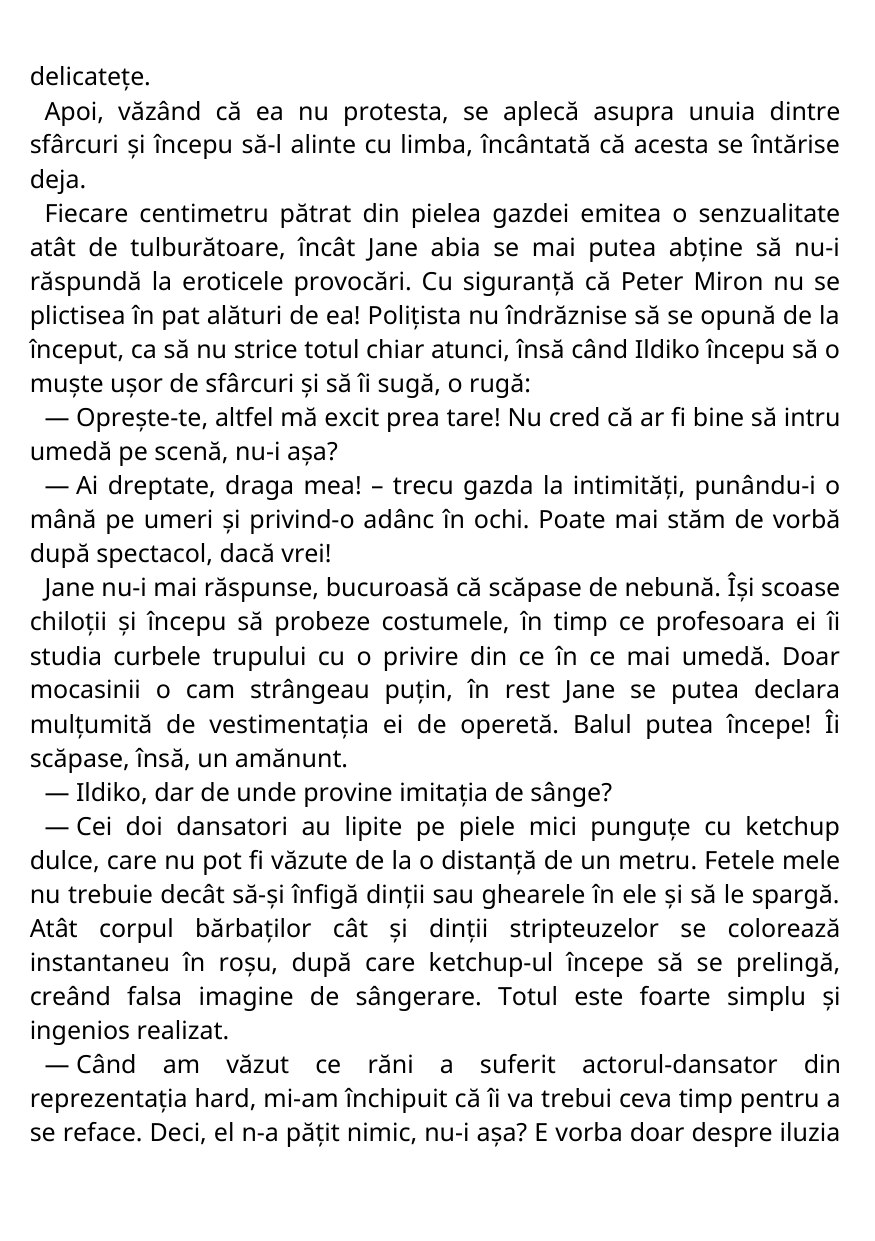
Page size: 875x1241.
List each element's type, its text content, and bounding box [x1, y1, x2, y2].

text — Opreşte-te, altfel mă excit prea tare! Nu cred că ar fi bine să intru umedă pe scenă, nu-i aşa? [29, 400, 842, 468]
text Apoi, văzând că ea nu protesta, se aplecă asupra unuia dintre sfârcuri şi începu să-l alinte cu limba, încântată că acesta se întărise deja. [29, 93, 842, 195]
text — Ai dreptate, draga mea! – trecu gazda la intimităţi, punându-i o mână pe umeri şi privind-o adânc în ochi. Poate mai stăm de vorbă după spectacol, dacă vrei! [29, 468, 842, 570]
text Jane nu-i mai răspunse, bucuroasă că scăpase de nebună. Îşi scoase chiloţii şi începu să probeze costumele, în timp ce profesoara ei îi studia curbele trupului cu o privire din ce în ce mai umedă. Doar mocasinii o cam strângeau puţin, în rest Jane se putea declara mulţumită de vestimentaţia ei de operetă. Balul putea începe! Îi scăpase, însă, un amănunt. [29, 570, 842, 774]
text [29, 59, 842, 93]
text — Cei doi dansatori au lipite pe piele mici punguţe cu ketchup dulce, care nu pot fi văzute de la o distanţă de un metru. Fetele mele nu trebuie decât să-şi înfigă dinţii sau ghearele în ele şi să le spargă. Atât corpul bărbaţilor cât şi dinţii stripteuzelor se colorează instantaneu în roşu, după care ketchup-ul începe să se prelingă, creând falsa imagine de sângerare. Totul este foarte simplu şi ingenios realizat. [29, 808, 842, 1047]
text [29, 1047, 842, 1149]
text Fiecare centimetru pătrat din pielea gazdei emitea o senzualitate atât de tulburătoare, încât Jane abia se mai putea abţine să nu-i răspundă la eroticele provocări. Cu siguranţă că Peter Miron nu se plictisea în pat alături de ea! Poliţista nu îndrăznise să se opună de la început, ca să nu strice totul chiar atunci, însă când Ildiko începu să o muşte uşor de sfârcuri şi să îi sugă, o rugă: [29, 195, 842, 400]
text — Ildiko, dar de unde provine imitaţia de sânge? [29, 774, 842, 808]
